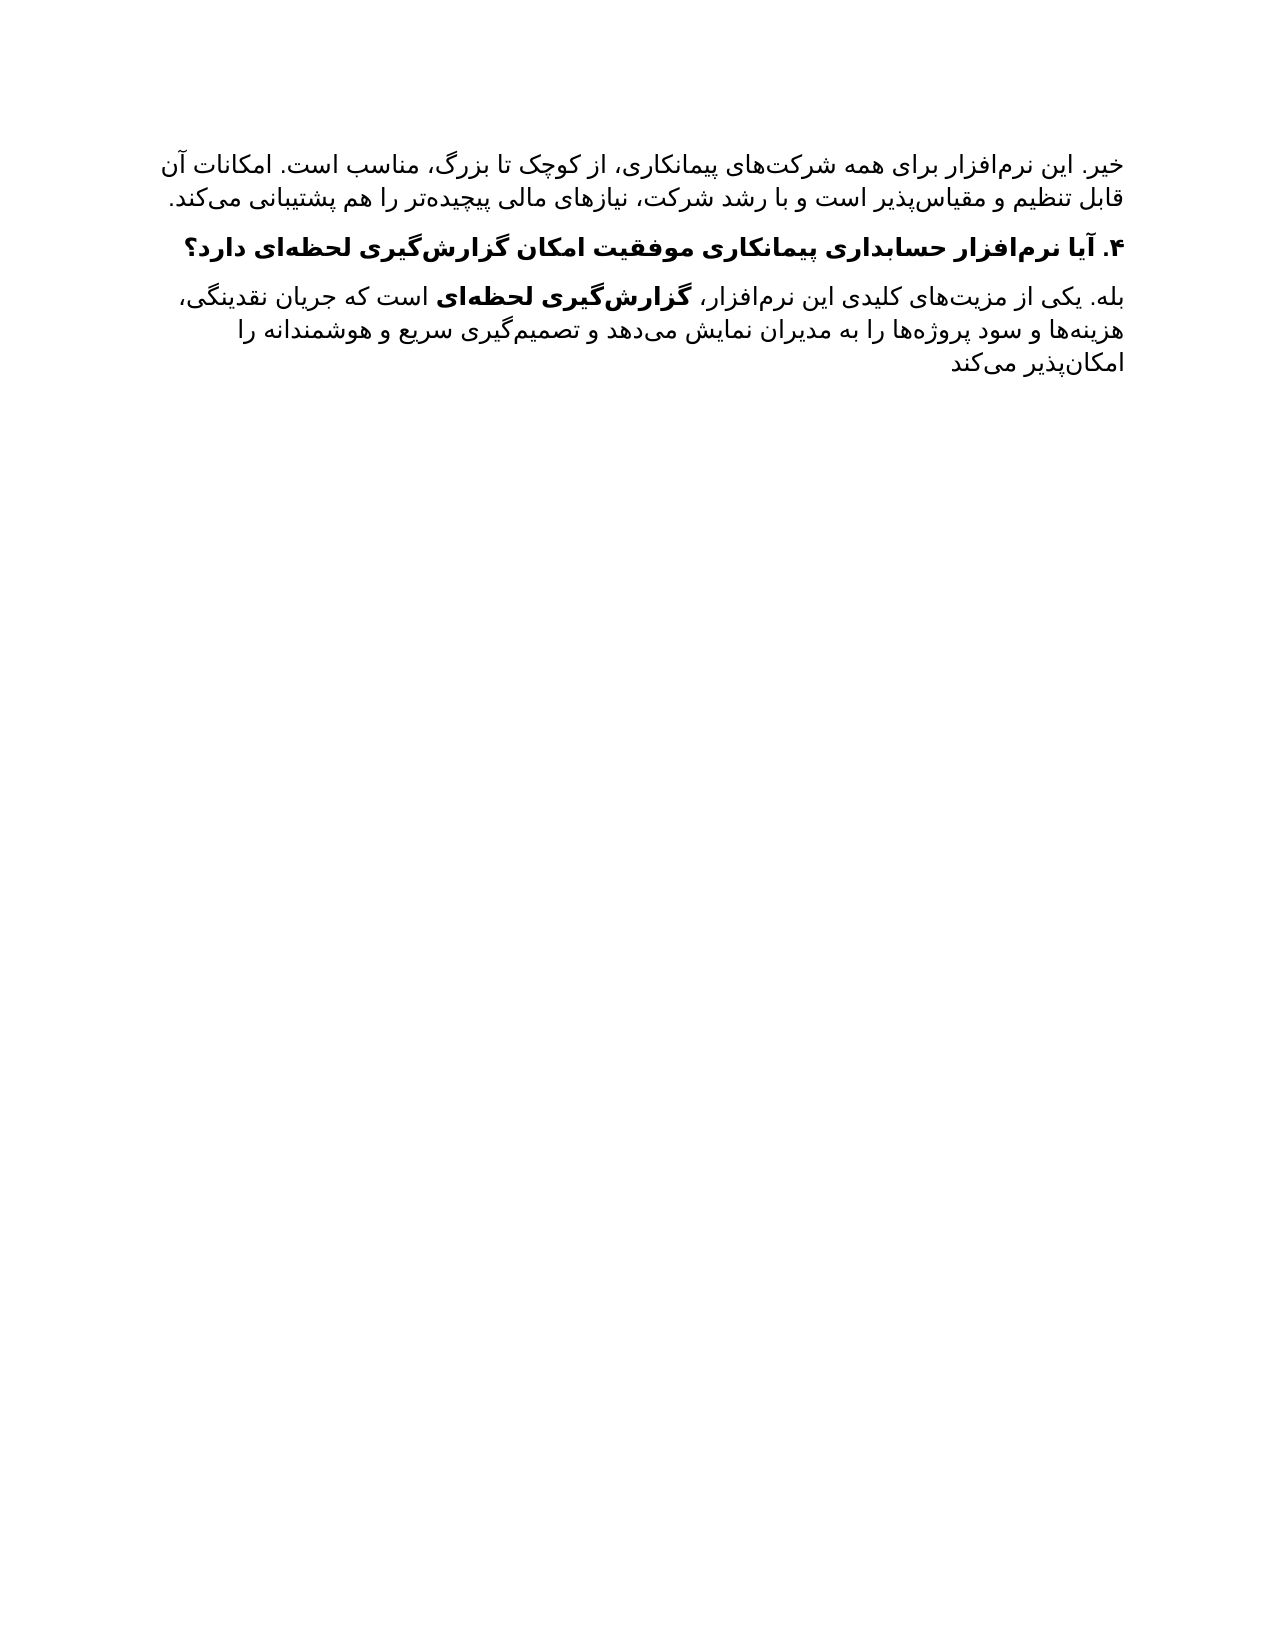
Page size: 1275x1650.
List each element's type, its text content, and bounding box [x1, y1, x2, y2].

text ۴. آیا نرم‌افزار حسابداری پیمانکاری موفقیت امکان گزارش‌گیری لحظه‌ای دارد؟ [150, 233, 1125, 261]
text بله. یکی از مزیت‌های کلیدی این نرم‌افزار، گزارش‌گیری لحظه‌ای است که جریان نقدینگی، هزینه‌ها و سود پروژه‌ها را به مدیران نمایش می‌دهد و تصمیم‌گیری سریع و هوشمندانه را امکان‌پذیر می‌کند [150, 282, 1125, 377]
text خیر. این نرم‌افزار برای همه شرکت‌های پیمانکاری، از کوچک تا بزرگ، مناسب است. امکانات آن قابل تنظیم و مقیاس‌پذیر است و با رشد شرکت، نیازهای مالی پیچیده‌تر را هم پشتیبانی می‌کند. [150, 150, 1125, 212]
